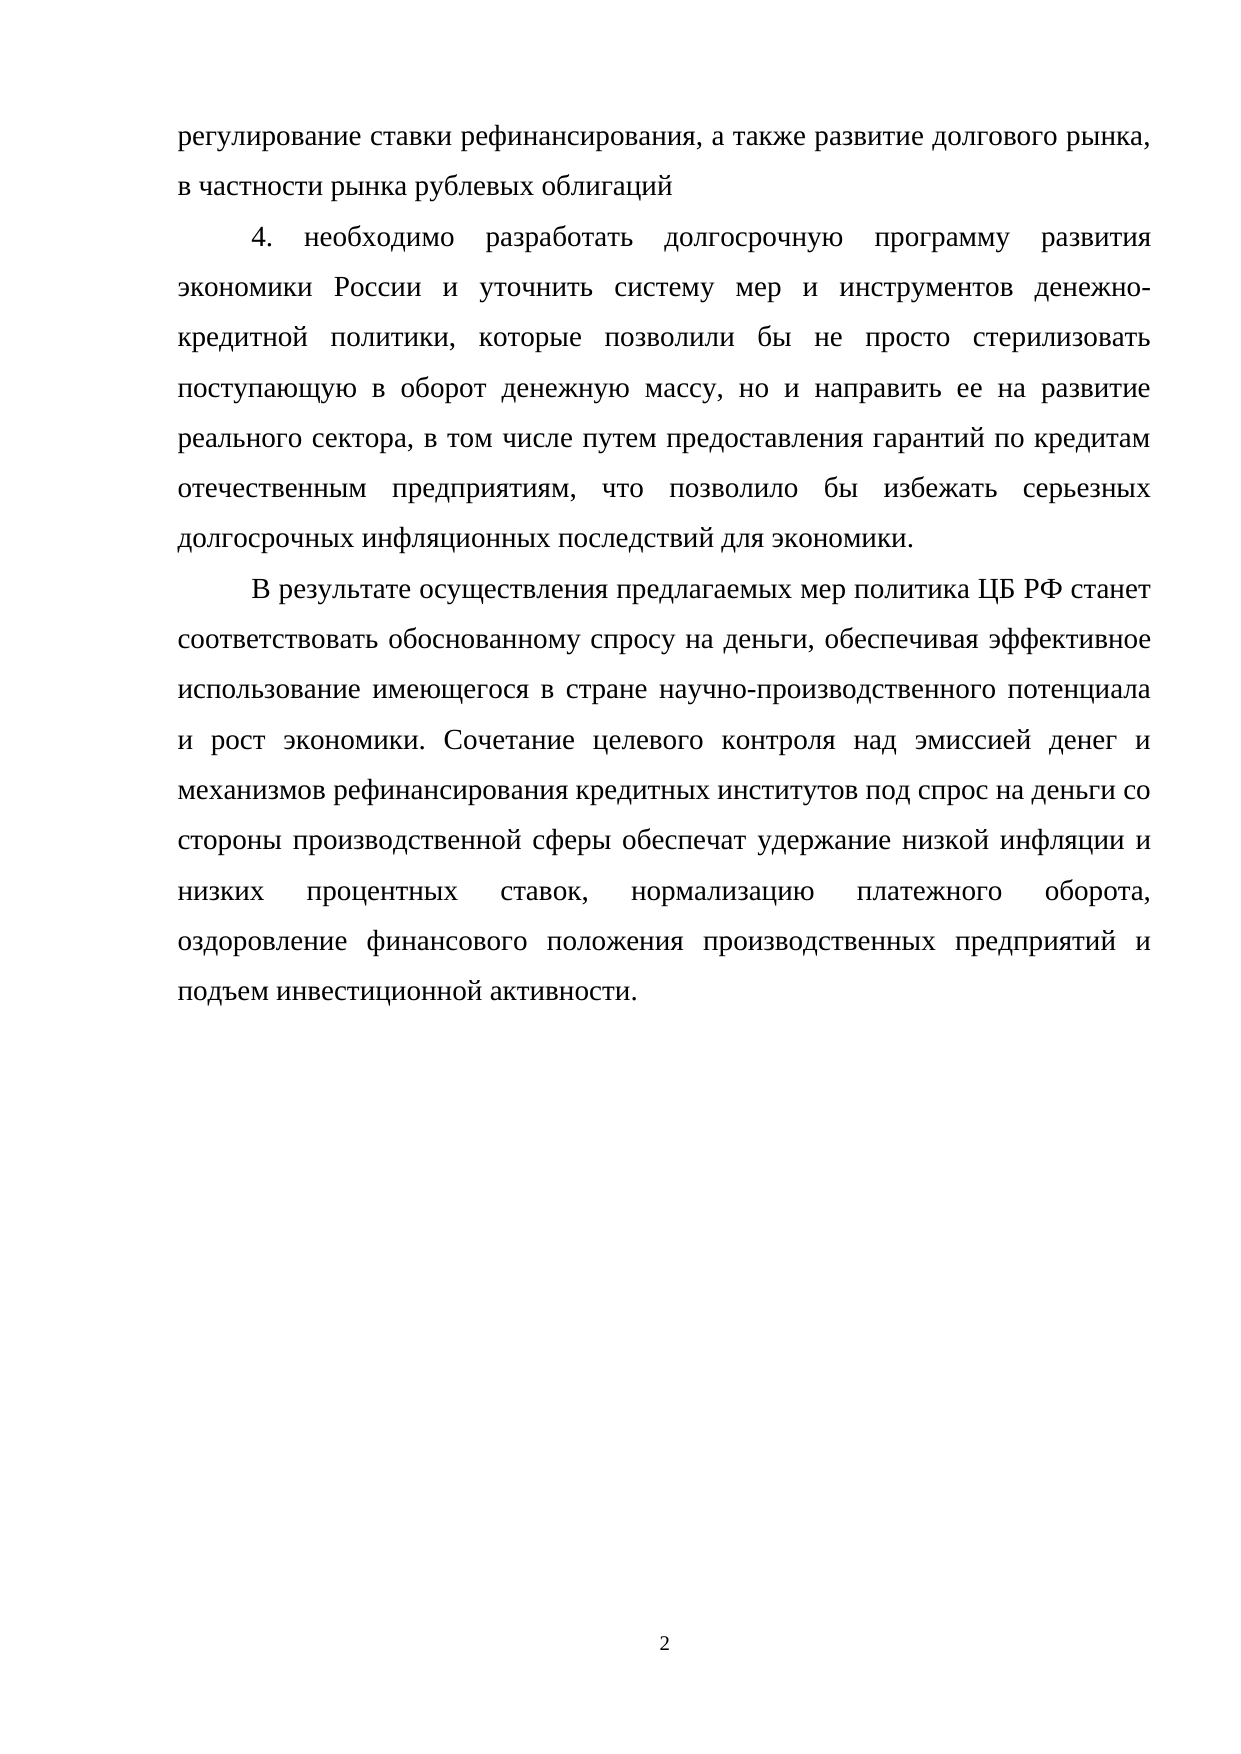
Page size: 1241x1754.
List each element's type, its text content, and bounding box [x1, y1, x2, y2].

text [177, 118, 1152, 202]
text 4. необходимо разработать долгосрочную программу развития экономики России и уточнить систему мер и инструментов денежно-кредитной политики, которые позволили бы не просто стерилизовать поступающую в оборот денежную массу, но и направить ее на развитие реального сектора, в том числе путем предоставления гарантий по кредитам отечественным предприятиям, что позволило бы избежать серьезных долгосрочных инфляционных последствий для экономики. [177, 219, 1152, 554]
text В результате осуществления предлагаемых мер политика ЦБ РФ станет соответствовать обоснованному спросу на деньги, обеспечивая эффективное использование имеющегося в стране научно-производственного потенциала и рост экономики. Сочетание целевого контроля над эмиссией денег и механизмов рефинансирования кредитных институтов под спрос на деньги со стороны производственной сферы обеспечат удержание низкой инфляции и низких процентных ставок, нормализацию платежного оборота, оздоровление финансового положения производственных предприятий и подъем инвестиционной активности. [177, 571, 1152, 1007]
